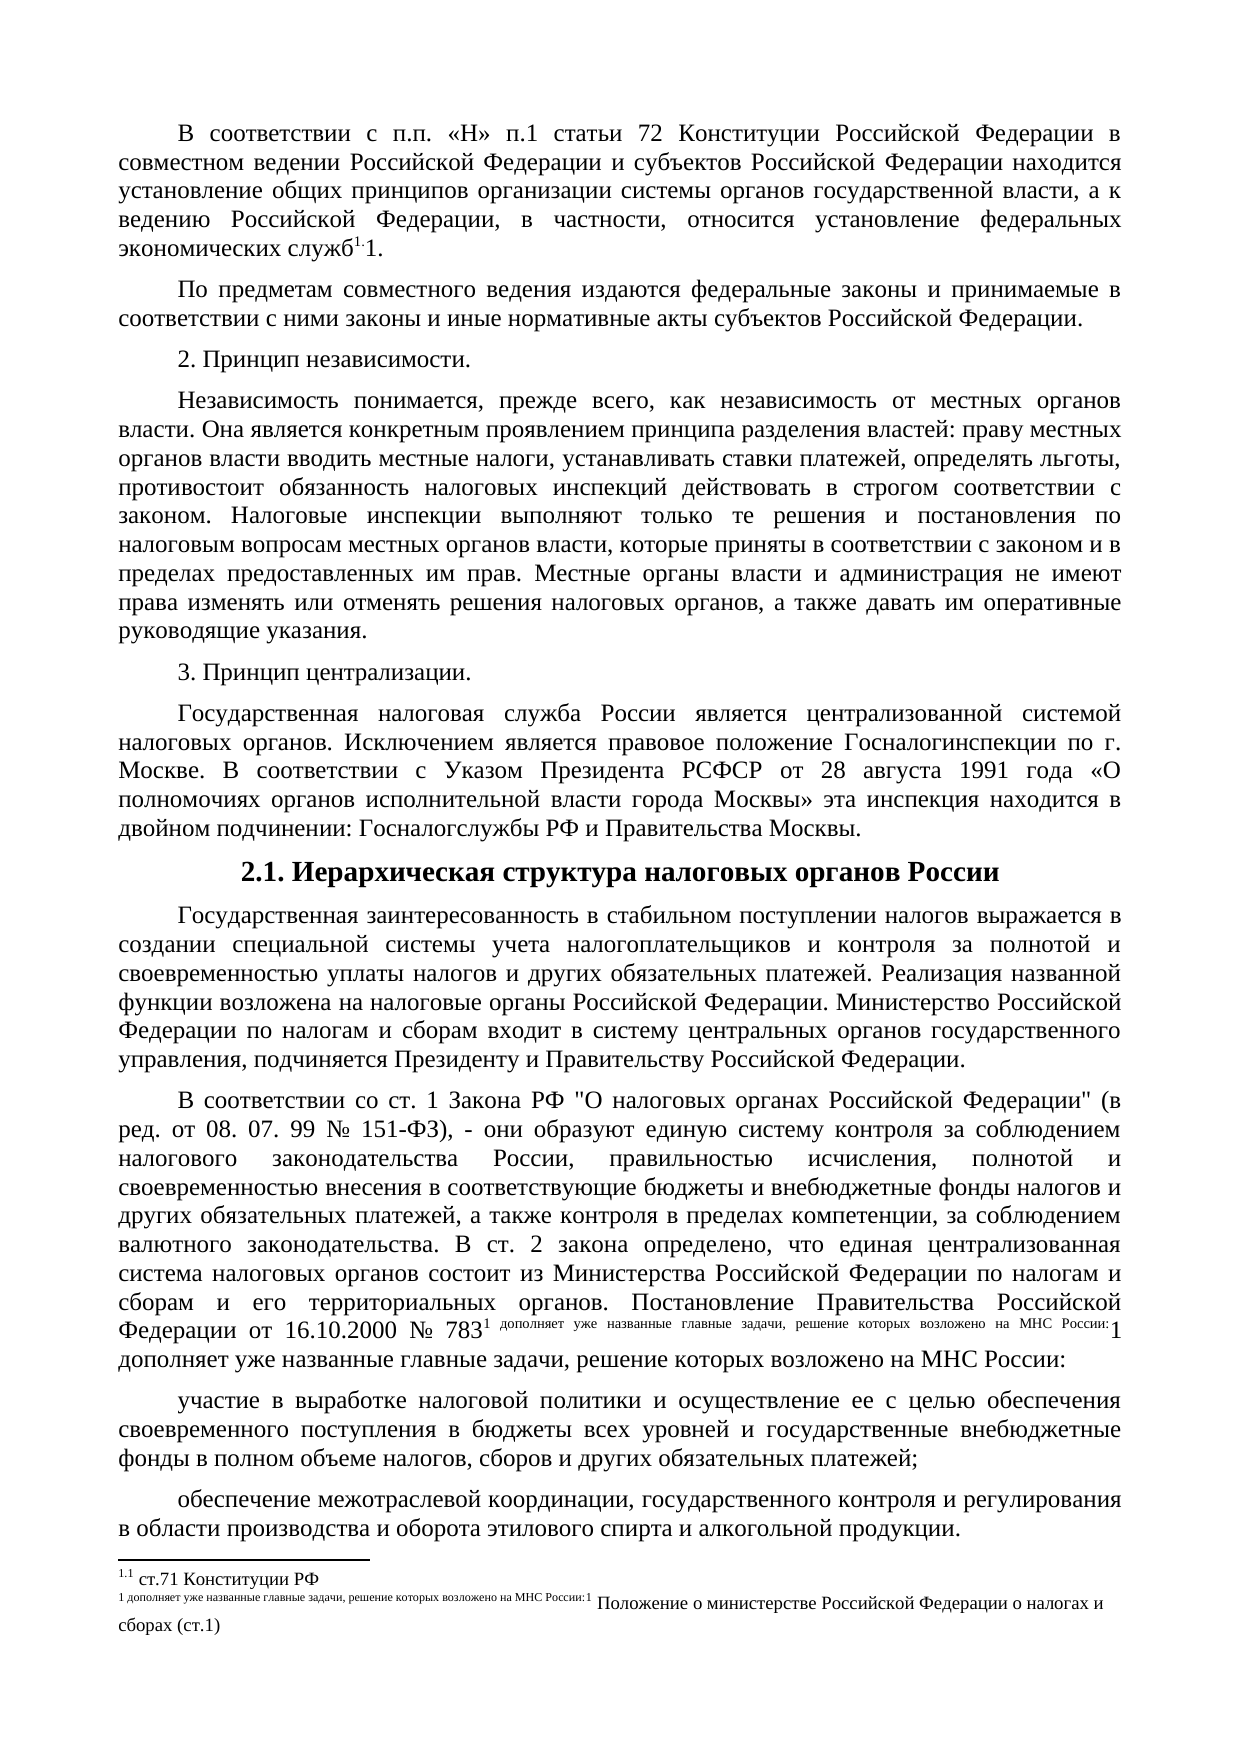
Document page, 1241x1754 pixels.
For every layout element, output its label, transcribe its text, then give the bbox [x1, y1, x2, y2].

text 3. Принцип централизации. [118, 657, 1122, 686]
text Государственная налоговая служба России является централизованной системой налоговых органов. Исключением является правовое положение Госналогинспекции по г. Москве. В соответствии с Указом Президента РСФСР от 28 августа 1991 года «О полномочиях органов исполнительной власти города Москвы» эта инспекция находится в двойном подчинении: Госналогслужбы РФ и Правительства Москвы. [118, 698, 1122, 842]
text 2. Принцип независимости. [118, 344, 1122, 373]
text По предметам совместного ведения издаются федеральные законы и принимаемые в соответствии с ними законы и иные нормативные акты субъектов Российской Федерации. [118, 274, 1122, 332]
text 2.1. Иерархическая структура налоговых органов России [118, 854, 1122, 888]
text В соответствии с п.п. «Н» п.1 статьи 72 Конституции Российской Федерации в совместном ведении Российской Федерации и субъектов Российской Федерации находится установление общих принципов организации системы органов государственной власти, а к ведению Российской Федерации, в частности, относится установление федеральных экономических служб1. [118, 118, 1122, 262]
text участие в выработке налоговой политики и осуществление ее с целью обеспечения своевременного поступления в бюджеты всех уровней и государственные внебюджетные фонды в полном объеме налогов, сборов и других обязательных платежей; [118, 1385, 1122, 1472]
text обеспечение межотраслевой координации, государственного контроля и регулирования в области производства и оборота этилового спирта и алкогольной продукции. [118, 1484, 1122, 1542]
text Государственная заинтересованность в стабильном поступлении налогов выражается в создании специальной системы учета налогоплательщиков и контроля за полнотой и своевременностью уплаты налогов и других обязательных платежей. Реализация названной функции возложена на налоговые органы Российской Федерации. Министерство Российской Федерации по налогам и сборам входит в систему центральных органов государственного управления, подчиняется Президенту и Правительству Российской Федерации. [118, 900, 1122, 1073]
text Независимость понимается, прежде всего, как независимость от местных органов власти. Она является конкретным проявлением принципа разделения властей: праву местных органов власти вводить местные налоги, устанавливать ставки платежей, определять льготы, противостоит обязанность налоговых инспекций действовать в строгом соответствии с законом. Налоговые инспекции выполняют только те решения и постановления по налоговым вопросам местных органов власти, которые приняты в соответствии с законом и в пределах предоставленных им прав. Местные органы власти и администрация не имеют права изменять или отменять решения налоговых органов, а также давать им оперативные руководящие указания. [118, 386, 1122, 644]
text В соответствии со ст. 1 Закона РФ "О налоговых органах Российской Федерации" (в ред. от 08. 07. 99 № 151-ФЗ), - они образуют единую систему контроля за соблюдением налогового законодательства России, правильностью исчисления, полнотой и своевременностью внесения в соответствующие бюджеты и внебюджетные фонды налогов и других обязательных платежей, а также контроля в пределах компетенции, за соблюдением валютного законодательства. В ст. 2 закона определено, что единая централизованная система налоговых органов состоит из Министерства Российской Федерации по налогам и сборам и его территориальных органов. Постановление Правительства Российской Федерации от 16.10.2000 № 7831 дополняет уже названные главные задачи, решение которых возложено на МНС России: [118, 1085, 1122, 1373]
